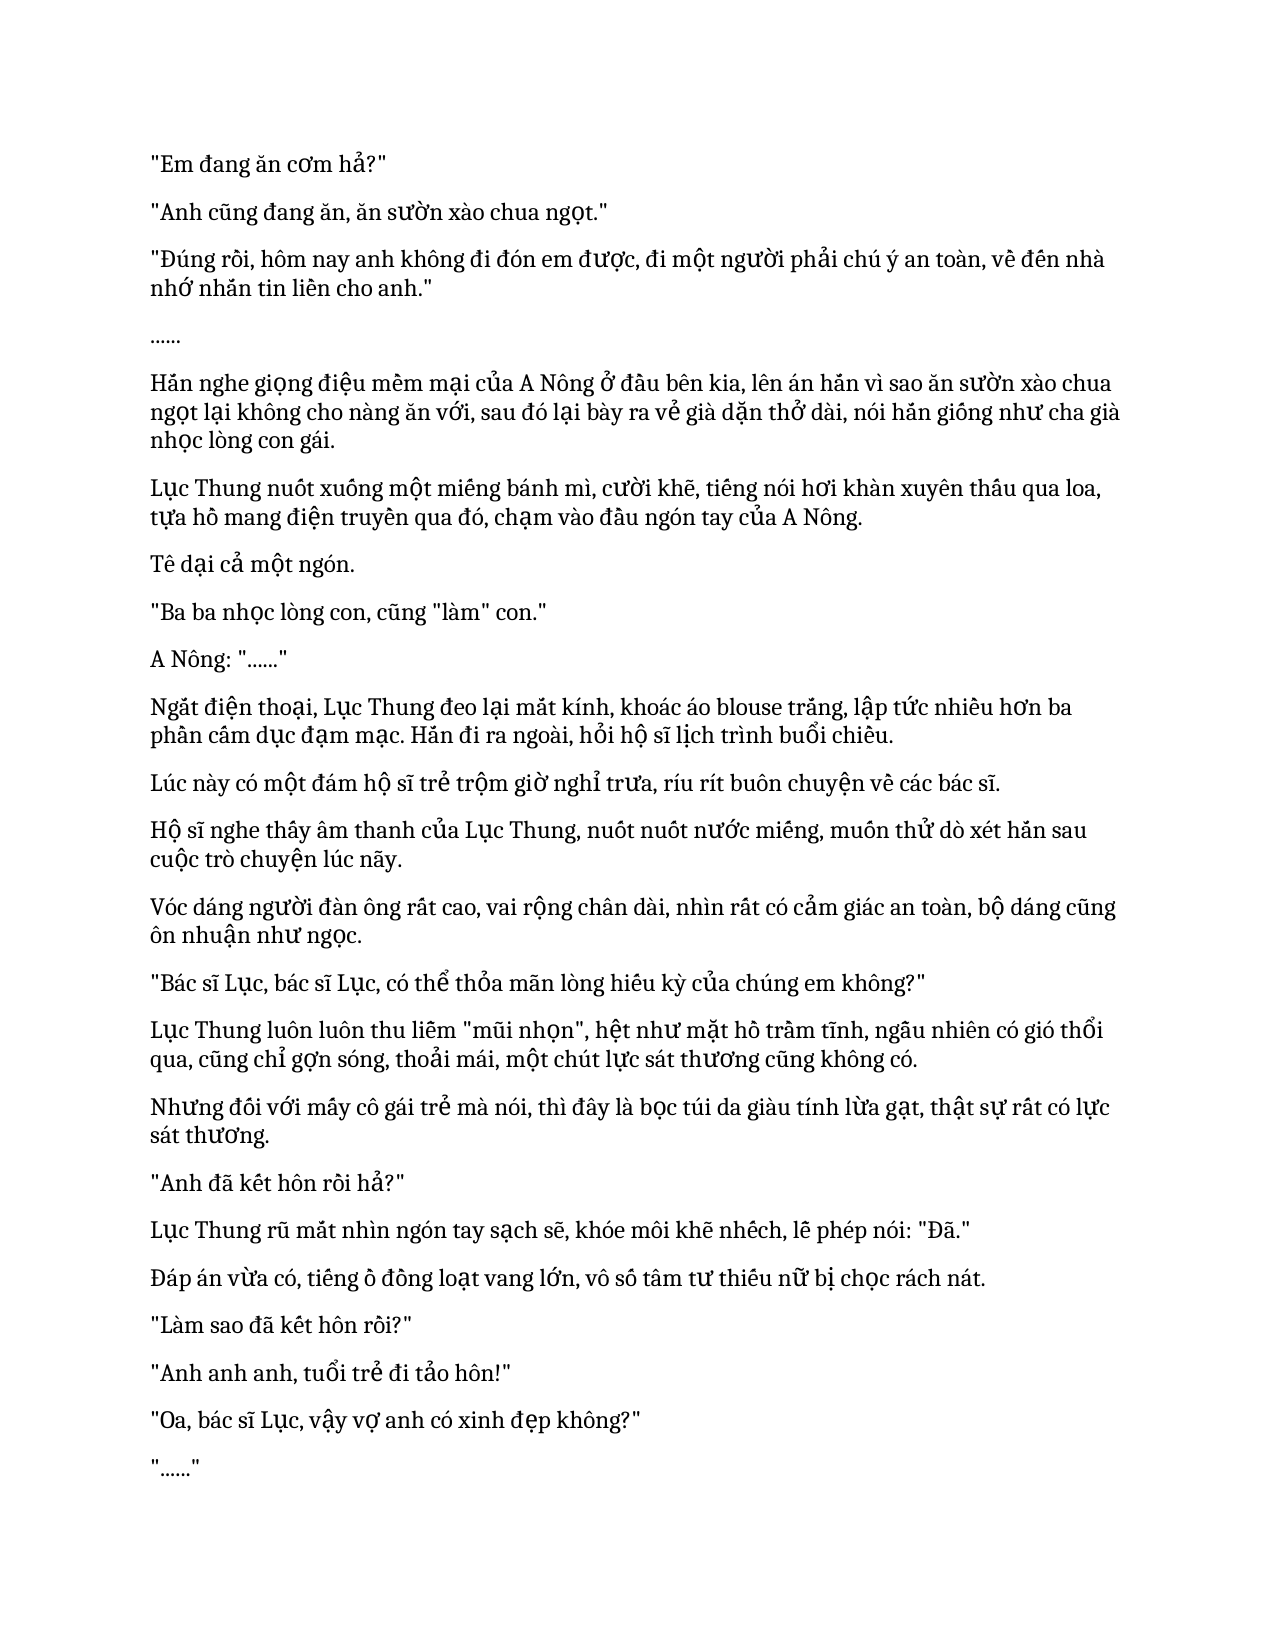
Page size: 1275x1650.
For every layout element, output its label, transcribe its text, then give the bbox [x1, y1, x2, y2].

text "......" [150, 1454, 1125, 1482]
text "Ba ba nhọc lòng con, cũng "làm" con." [150, 597, 1125, 626]
text Tê dại cả một ngón. [150, 550, 1125, 579]
text "Anh cũng đang ăn, ăn sườn xào chua ngọt." [150, 197, 1125, 226]
text Ngắt điện thoại, Lục Thung đeo lại mắt kính, khoác áo blouse trắng, lập tức nhiều hơn ba phần cấm dục đạm mạc. Hắn đi ra ngoài, hỏi hộ sĩ lịch trình buổi chiều. [150, 692, 1125, 750]
text Hắn nghe giọng điệu mềm mại của A Nông ở đầu bên kia, lên án hắn vì sao ăn sườn xào chua ngọt lại không cho nàng ăn với, sau đó lại bày ra vẻ già dặn thở dài, nói hắn giống như cha già nhọc lòng con gái. [150, 369, 1125, 455]
text Đáp án vừa có, tiếng ồ đồng loạt vang lớn, vô số tâm tư thiếu nữ bị chọc rách nát. [150, 1264, 1125, 1292]
text "Em đang ăn cơm hả?" [150, 150, 1125, 179]
text "Làm sao đã kết hôn rồi?" [150, 1311, 1125, 1340]
text A Nông: "......" [150, 645, 1125, 674]
text Lục Thung nuốt xuống một miếng bánh mì, cười khẽ, tiếng nói hơi khàn xuyên thấu qua loa, tựa hồ mang điện truyền qua đó, chạm vào đầu ngón tay của A Nông. [150, 474, 1125, 531]
text "Đúng rồi, hôm nay anh không đi đón em được, đi một người phải chú ý an toàn, về đến nhà nhớ nhắn tin liền cho anh." [150, 245, 1125, 302]
text "Anh đã kết hôn rồi hả?" [150, 1169, 1125, 1197]
text "Oa, bác sĩ Lục, vậy vợ anh có xinh đẹp không?" [150, 1406, 1125, 1435]
text "Bác sĩ Lục, bác sĩ Lục, có thể thỏa mãn lòng hiếu kỳ của chúng em không?" [150, 969, 1125, 997]
text Lục Thung rũ mắt nhìn ngón tay sạch sẽ, khóe môi khẽ nhếch, lễ phép nói: "Đã." [150, 1216, 1125, 1245]
text "Anh anh anh, tuổi trẻ đi tảo hôn!" [150, 1359, 1125, 1387]
text Vóc dáng người đàn ông rất cao, vai rộng chân dài, nhìn rất có cảm giác an toàn, bộ dáng cũng ôn nhuận như ngọc. [150, 892, 1125, 950]
text Nhưng đối với mấy cô gái trẻ mà nói, thì đây là bọc túi da giàu tính lừa gạt, thật sự rất có lực sát thương. [150, 1092, 1125, 1150]
text Lúc này có một đám hộ sĩ trẻ trộm giờ nghỉ trưa, ríu rít buôn chuyện về các bác sĩ. [150, 769, 1125, 797]
text Hộ sĩ nghe thấy âm thanh của Lục Thung, nuốt nuốt nước miếng, muốn thử dò xét hắn sau cuộc trò chuyện lúc nãy. [150, 816, 1125, 874]
text Lục Thung luôn luôn thu liễm "mũi nhọn", hệt như mặt hồ trầm tĩnh, ngẫu nhiên có gió thổi qua, cũng chỉ gợn sóng, thoải mái, một chút lực sát thương cũng không có. [150, 1016, 1125, 1074]
text ...... [150, 321, 1125, 350]
